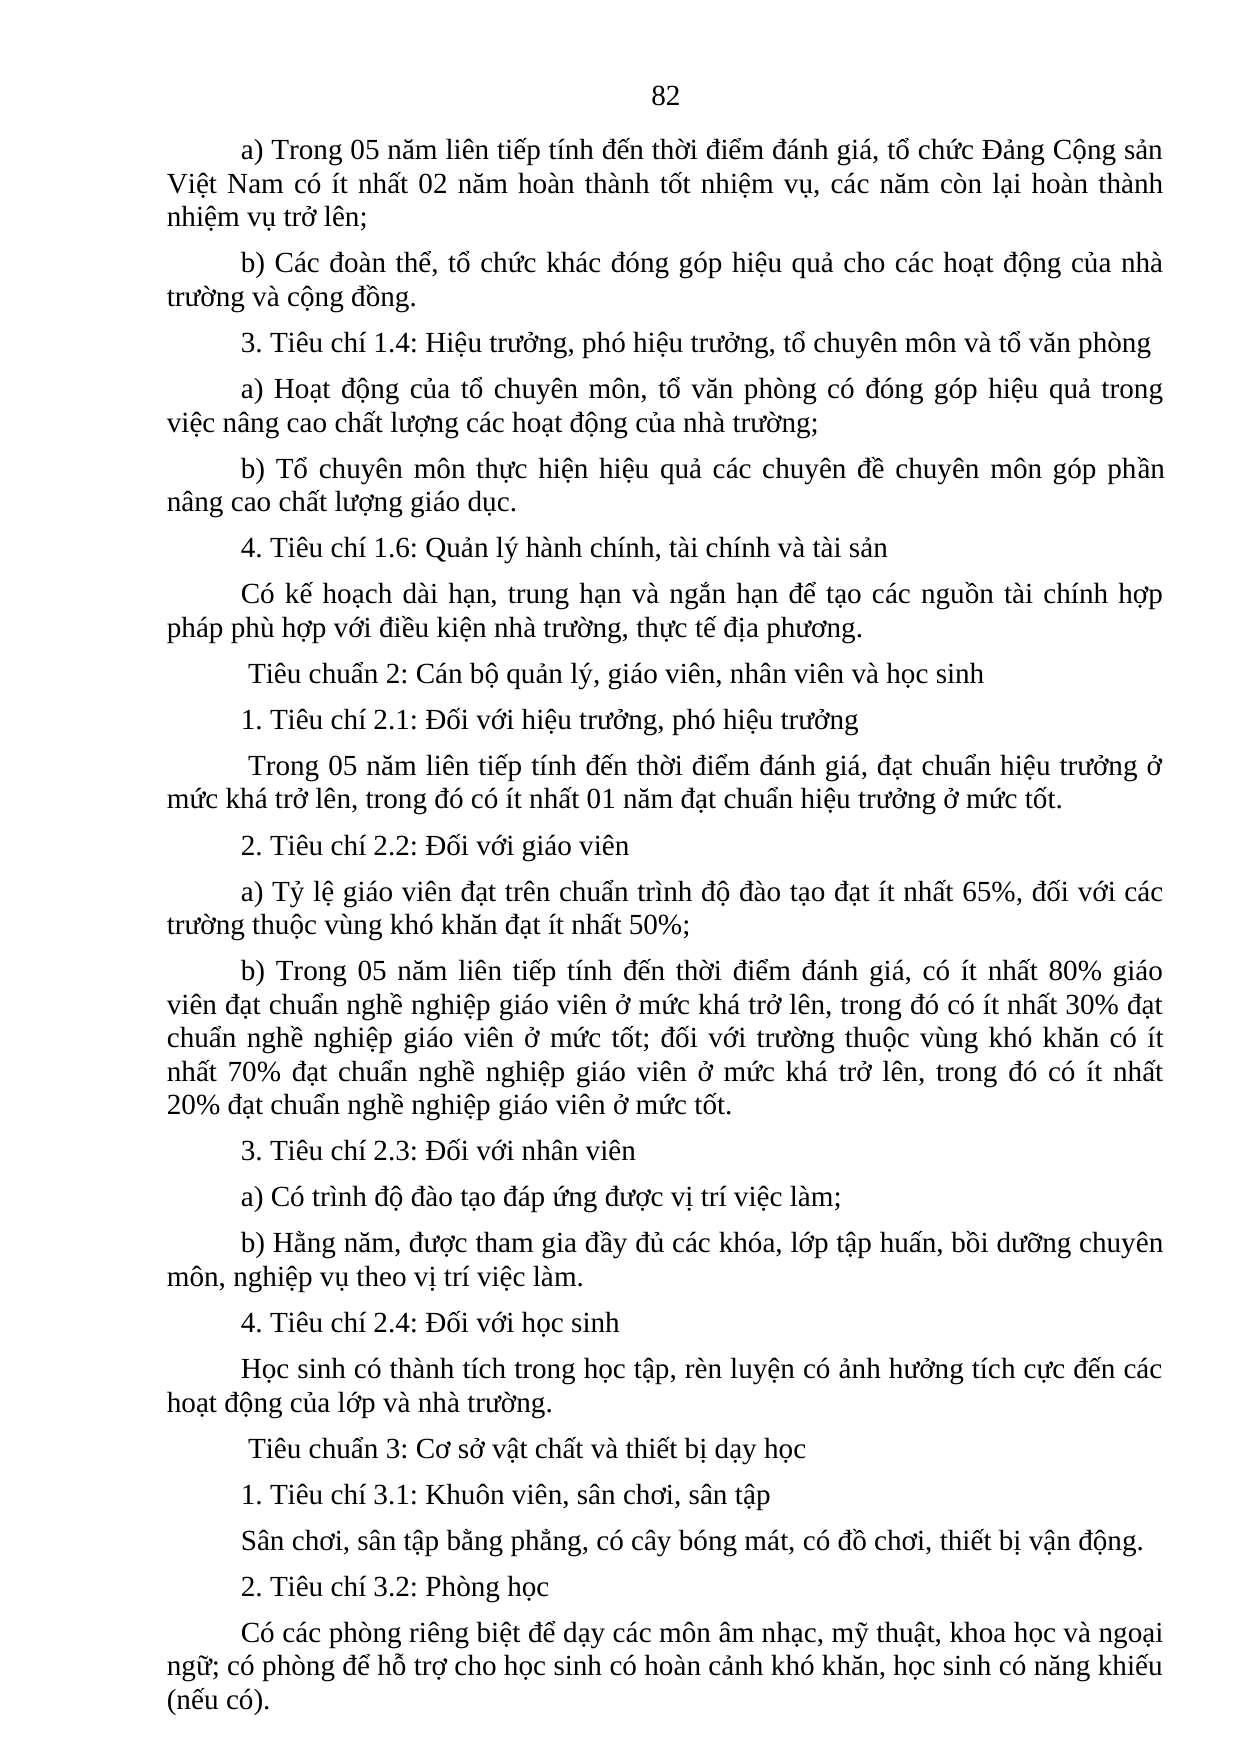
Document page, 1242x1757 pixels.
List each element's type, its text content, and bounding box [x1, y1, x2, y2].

text Trong 05 năm liên tiếp tính đến thời điểm đánh giá, đạt chuẩn hiệu trưởng ở mức khá trở lên, trong đó có ít nhất 01 năm đạt chuẩn hiệu trưởng ở mức tốt. [167, 748, 1164, 815]
text Tiêu chuẩn 2: Cán bộ quản lý, giáo viên, nhân viên và học sinh [167, 656, 1164, 689]
text 4. Tiêu chí 1.6: Quản lý hành chính, tài chính và tài sản [167, 530, 1164, 564]
text a) Có trình độ đào tạo đáp ứng được vị trí việc làm; [167, 1179, 1164, 1213]
text 1. Tiêu chí 2.1: Đối với hiệu trưởng, phó hiệu trưởng [167, 702, 1164, 736]
text b) Các đoàn thể, tổ chức khác đóng góp hiệu quả cho các hoạt động của nhà trường và cộng đồng. [167, 246, 1164, 313]
text Có kế hoạch dài hạn, trung hạn và ngắn hạn để tạo các nguồn tài chính hợp pháp phù hợp với điều kiện nhà trường, thực tế địa phương. [167, 576, 1164, 643]
text a) Tỷ lệ giáo viên đạt trên chuẩn trình độ đào tạo đạt ít nhất 65%, đối với các trường thuộc vùng khó khăn đạt ít nhất 50%; [167, 874, 1164, 941]
text Học sinh có thành tích trong học tập, rèn luyện có ảnh hưởng tích cực đến các hoạt động của lớp và nhà trường. [167, 1351, 1164, 1418]
text Tiêu chuẩn 3: Cơ sở vật chất và thiết bị dạy học [167, 1431, 1164, 1464]
text a) Trong 05 năm liên tiếp tính đến thời điểm đánh giá, tổ chức Đảng Cộng sản Việt Nam có ít nhất 02 năm hoàn thành tốt nhiệm vụ, các năm còn lại hoàn thành nhiệm vụ trở lên; [167, 132, 1164, 233]
text 3. Tiêu chí 2.3: Đối với nhân viên [167, 1133, 1164, 1167]
text b) Hằng năm, được tham gia đầy đủ các khóa, lớp tập huấn, bồi dưỡng chuyên môn, nghiệp vụ theo vị trí việc làm. [167, 1226, 1164, 1293]
text 3. Tiêu chí 1.4: Hiệu trưởng, phó hiệu trưởng, tổ chuyên môn và tổ văn phòng [167, 325, 1164, 359]
text Có các phòng riêng biệt để dạy các môn âm nhạc, mỹ thuật, khoa học và ngoại ngữ; có phòng để hỗ trợ cho học sinh có hoàn cảnh khó khăn, học sinh có năng khiếu (nếu có). [167, 1615, 1164, 1716]
text b) Tổ chuyên môn thực hiện hiệu quả các chuyên đề chuyên môn góp phần nâng cao chất lượng giáo dục. [167, 451, 1164, 518]
text a) Hoạt động của tổ chuyên môn, tổ văn phòng có đóng góp hiệu quả trong việc nâng cao chất lượng các hoạt động của nhà trường; [167, 371, 1164, 438]
text 1. Tiêu chí 3.1: Khuôn viên, sân chơi, sân tập [167, 1477, 1164, 1510]
text 4. Tiêu chí 2.4: Đối với học sinh [167, 1305, 1164, 1339]
text 2. Tiêu chí 2.2: Đối với giáo viên [167, 828, 1164, 861]
text Sân chơi, sân tập bằng phẳng, có cây bóng mát, có đồ chơi, thiết bị vận động. [167, 1523, 1164, 1556]
text 2. Tiêu chí 3.2: Phòng học [167, 1569, 1164, 1602]
text b) Trong 05 năm liên tiếp tính đến thời điểm đánh giá, có ít nhất 80% giáo viên đạt chuẩn nghề nghiệp giáo viên ở mức khá trở lên, trong đó có ít nhất 30% đạt chuẩn nghề nghiệp giáo viên ở mức tốt; đối với trường thuộc vùng khó khăn có ít nhất 70% đạt chuẩn nghề nghiệp giáo viên ở mức khá trở lên, trong đó có ít nhất 20% đạt chuẩn nghề nghiệp giáo viên ở mức tốt. [167, 953, 1164, 1121]
